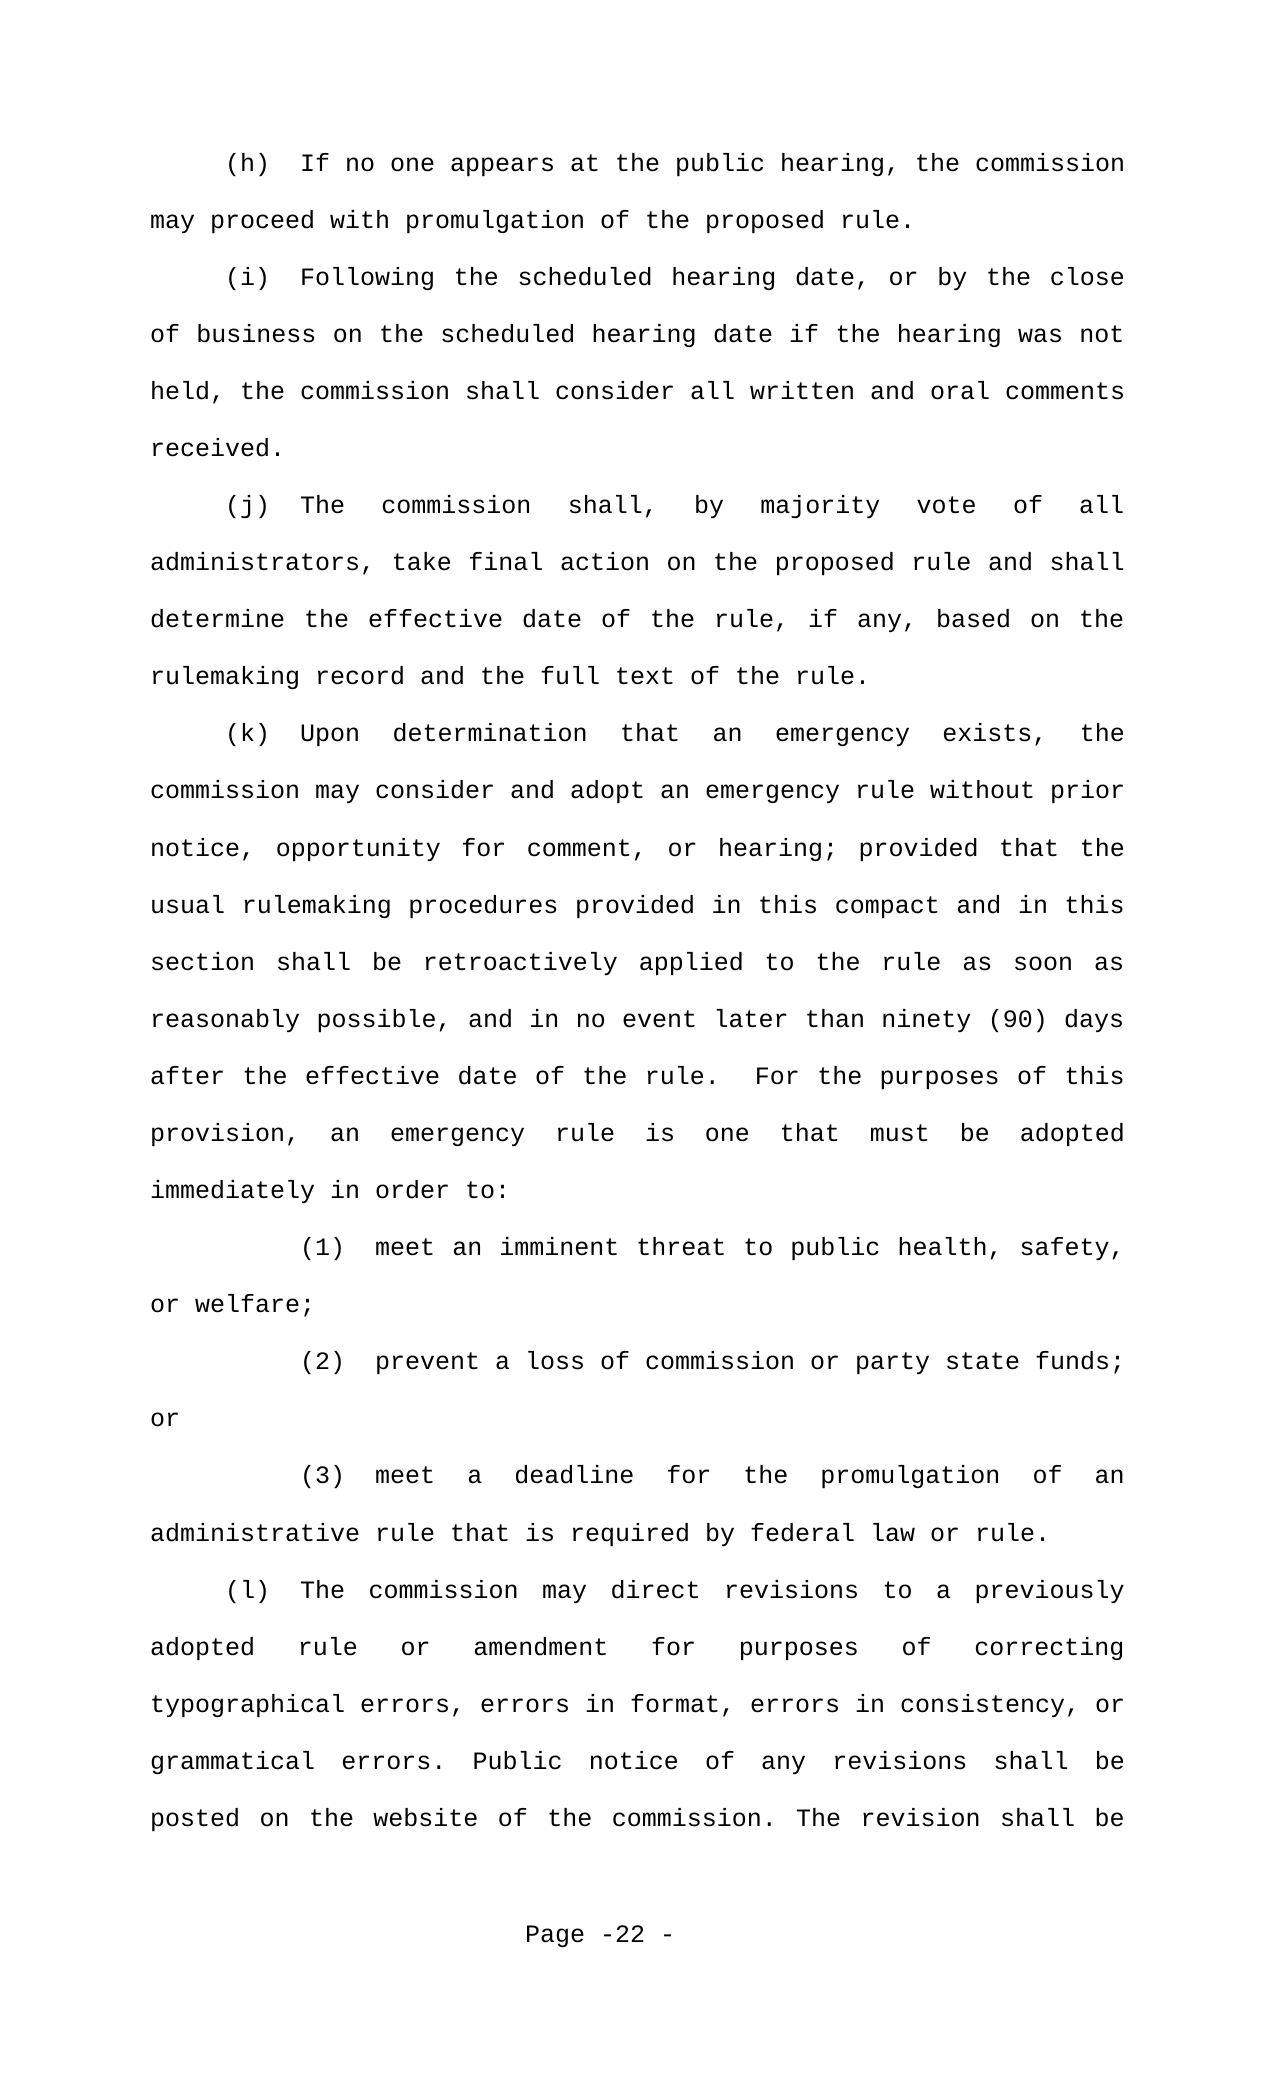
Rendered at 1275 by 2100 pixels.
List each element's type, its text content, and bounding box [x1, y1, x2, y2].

text (k) Upon determination that an emergency exists, the commission may consider and adopt an emergency rule without prior notice, opportunity for comment, or hearing; provided that the usual rulemaking procedures provided in this compact and in this section shall be retroactively applied to the rule as soon as reasonably possible, and in no event later than ninety (90) days after the effective date of the rule. For the purposes of this provision, an emergency rule is one that must be adopted immediately in order to: [150, 721, 1125, 1206]
text (3) meet a deadline for the promulgation of an administrative rule that is required by federal law or rule. [150, 1463, 1125, 1548]
text (j) The commission shall, by majority vote of all administrators, take final action on the proposed rule and shall determine the effective date of the rule, if any, based on the rulemaking record and the full text of the rule. [150, 492, 1125, 692]
text (i) Following the scheduled hearing date, or by the close of business on the scheduled hearing date if the hearing was not held, the commission shall consider all written and oral comments received. [150, 264, 1125, 464]
text (2) prevent a loss of commission or party state funds; or [150, 1349, 1125, 1434]
text (h) If no one appears at the public hearing, the commission may proceed with promulgation of the proposed rule. [150, 150, 1125, 236]
text (1) meet an imminent threat to public health, safety, or welfare; [150, 1234, 1125, 1320]
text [150, 1577, 1125, 1834]
